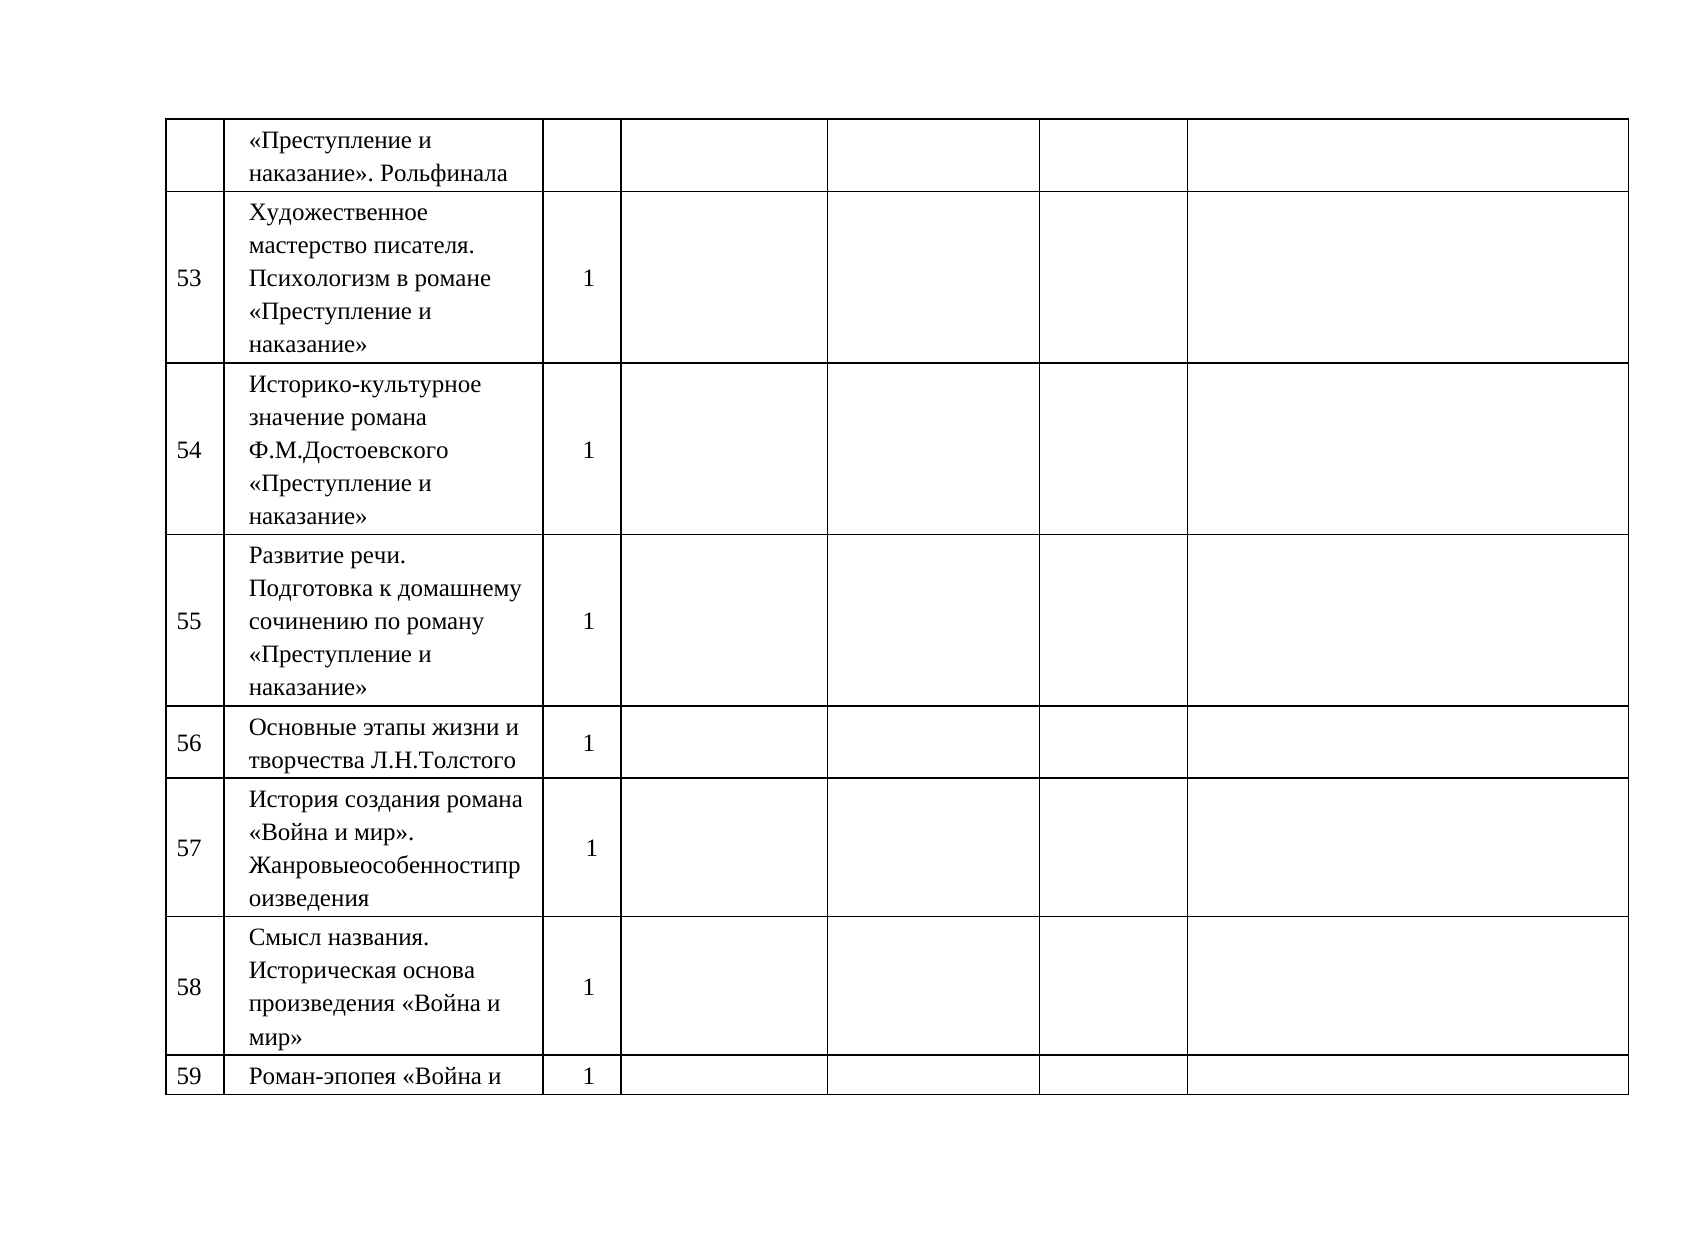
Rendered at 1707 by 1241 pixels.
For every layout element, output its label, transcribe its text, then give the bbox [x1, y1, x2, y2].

table_cell [828, 779, 1039, 916]
table_cell 1 [544, 192, 620, 362]
table_cell 56 [167, 707, 223, 777]
table_cell Основные этапы жизни и творчества Л.Н.Толстого [225, 707, 542, 777]
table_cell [225, 120, 542, 191]
table_cell [1040, 917, 1187, 1054]
table_cell [1188, 779, 1628, 916]
table_cell [828, 192, 1039, 362]
table_cell 52 [167, 120, 223, 191]
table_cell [225, 1056, 542, 1093]
table_cell [622, 364, 827, 533]
table_cell [1040, 192, 1187, 362]
table_cell 58 [167, 917, 223, 1054]
table_cell Историко-культурное значение романа Ф.М.Достоевского «Преступление и наказание» [225, 364, 542, 533]
table_cell Развитие речи. Подготовка к домашнему сочинению по роману «Преступление и наказание» [225, 535, 542, 705]
table_cell [828, 120, 1039, 191]
table_cell [1188, 1056, 1628, 1093]
table_cell 59 [167, 1056, 223, 1093]
table_cell [1188, 917, 1628, 1054]
table_cell [1040, 535, 1187, 705]
table_cell [1188, 192, 1628, 362]
table_cell История создания романа «Война и мир». Жанровыеособенностипроизведения [225, 779, 542, 916]
table_cell [1188, 535, 1628, 705]
table_cell [1188, 120, 1628, 191]
table_cell [1040, 364, 1187, 533]
table_cell [622, 779, 827, 916]
table_cell [622, 192, 827, 362]
table_cell [1188, 364, 1628, 533]
table_cell 1 [544, 1056, 620, 1093]
table_cell [828, 1056, 1039, 1093]
table_cell 1 [544, 917, 620, 1054]
table_cell [1040, 707, 1187, 777]
table_cell 1 [544, 364, 620, 533]
table_cell 1 [544, 707, 620, 777]
table_cell 1 [544, 120, 620, 191]
table_cell [622, 707, 827, 777]
table_cell [1040, 1056, 1187, 1093]
table_cell [828, 707, 1039, 777]
table_cell 1 [544, 535, 620, 705]
table_cell [622, 1056, 827, 1093]
table_cell [828, 535, 1039, 705]
table_cell [1040, 779, 1187, 916]
table_cell 53 [167, 192, 223, 362]
table_cell 54 [167, 364, 223, 533]
table_cell [622, 120, 827, 191]
table_cell [828, 364, 1039, 533]
table_cell [622, 917, 827, 1054]
table_cell 55 [167, 535, 223, 705]
table_cell Художественное мастерство писателя. Психологизм в романе «Преступление и наказание» [225, 192, 542, 362]
table_cell Смысл названия. Историческая основа произведения «Война и мир» [225, 917, 542, 1054]
table_cell [1188, 707, 1628, 777]
table_cell 1 [544, 779, 620, 916]
table_cell [1040, 120, 1187, 191]
table_cell 57 [167, 779, 223, 916]
table_cell [828, 917, 1039, 1054]
table_cell [622, 535, 827, 705]
